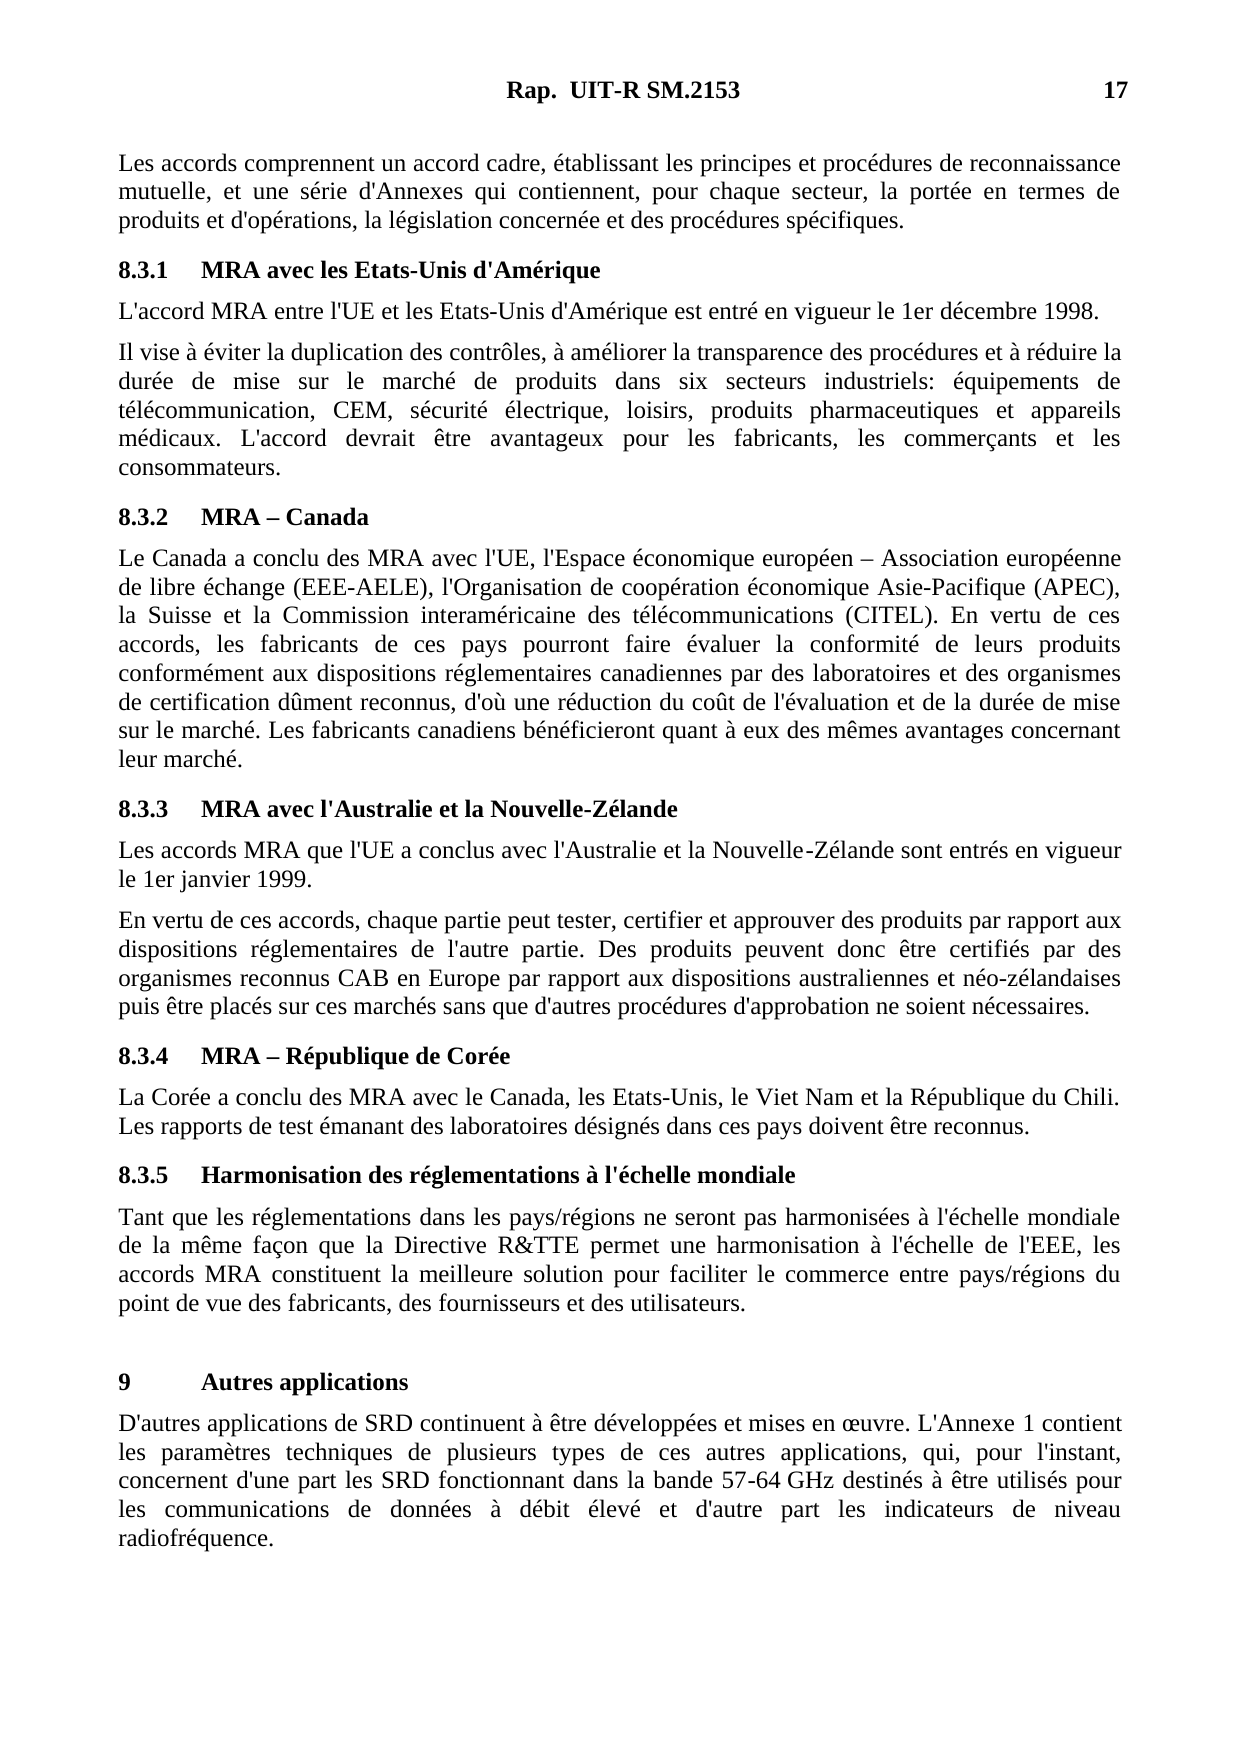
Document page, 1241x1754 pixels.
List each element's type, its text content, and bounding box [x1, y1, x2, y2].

text Les accords MRA que l'UE a conclus avec l'Australie et la Nouvelle-Zélande sont entrés en vigueur le 1er janvier 1999. [118, 835, 1122, 893]
text En vertu de ces accords, chaque partie peut tester, certifier et approuver des produits par rapport aux dispositions réglementaires de l'autre partie. Des produits peuvent donc être certifiés par des organismes reconnus CAB en Europe par rapport aux dispositions australiennes et néo-zélandaises puis être placés sur ces marchés sans que d'autres procédures d'approbation ne soient nécessaires. [118, 905, 1122, 1020]
subtitle 8.3.1 MRA avec les Etats-Unis d'Amérique [118, 255, 1122, 283]
text D'autres applications de SRD continuent à être développées et mises en œuvre. L'Annexe 1 contient les paramètres techniques de plusieurs types de ces autres applications, qui, pour l'instant, concernent d'une part les SRD fonctionnant dans la bande 57-64 GHz destinés à être utilisés pour les communications de données à débit élevé et d'autre part les indicateurs de niveau radiofréquence. [118, 1408, 1122, 1552]
text La Corée a conclu des MRA avec le Canada, les Etats-Unis, le Viet Nam et la République du Chili. Les rapports de test émanant des laboratoires désignés dans ces pays doivent être reconnus. [118, 1082, 1122, 1140]
subtitle 8.3.4 MRA – République de Corée [118, 1041, 1122, 1070]
text Tant que les réglementations dans les pays/régions ne seront pas harmonisées à l'échelle mondiale de la même façon que la Directive R&TTE permet une harmonisation à l'échelle de l'EEE, les accords MRA constituent la meilleure solution pour faciliter le commerce entre pays/régions du point de vue des fabricants, des fournisseurs et des utilisateurs. [118, 1202, 1122, 1317]
subtitle 8.3.3 MRA avec l'Australie et la Nouvelle-Zélande [118, 794, 1122, 823]
subtitle 9 Autres applications [118, 1367, 1122, 1396]
text Le Canada a conclu des MRA avec l'UE, l'Espace économique européen – Association européenne de libre échange (EEE-AELE), l'Organisation de coopération économique Asie-Pacifique (APEC), la Suisse et la Commission interaméricaine des télécommunications (CITEL). En vertu de ces accords, les fabricants de ces pays pourront faire évaluer la conformité de leurs produits conformément aux dispositions réglementaires canadiennes par des laboratoires et des organismes de certification dûment reconnus, d'où une réduction du coût de l'évaluation et de la durée de mise sur le marché. Les fabricants canadiens bénéficieront quant à eux des mêmes avantages concernant leur marché. [118, 543, 1122, 773]
text L'accord MRA entre l'UE et les Etats-Unis d'Amérique est entré en vigueur le 1er décembre 1998. [118, 296, 1122, 325]
text Il vise à éviter la duplication des contrôles, à améliorer la transparence des procédures et à réduire la durée de mise sur le marché de produits dans six secteurs industriels: équipements de télécommunication, CEM, sécurité électrique, loisirs, produits pharmaceutiques et appareils médicaux. L'accord devrait être avantageux pour les fabricants, les commerçants et les consommateurs. [118, 337, 1122, 481]
subtitle 8.3.5 Harmonisation des réglementations à l'échelle mondiale [118, 1161, 1122, 1189]
text Les accords comprennent un accord cadre, établissant les principes et procédures de reconnaissance mutuelle, et une série d'Annexes qui contiennent, pour chaque secteur, la portée en termes de produits et d'opérations, la législation concernée et des procédures spécifiques. [118, 148, 1122, 234]
subtitle 8.3.2 MRA – Canada [118, 502, 1122, 531]
